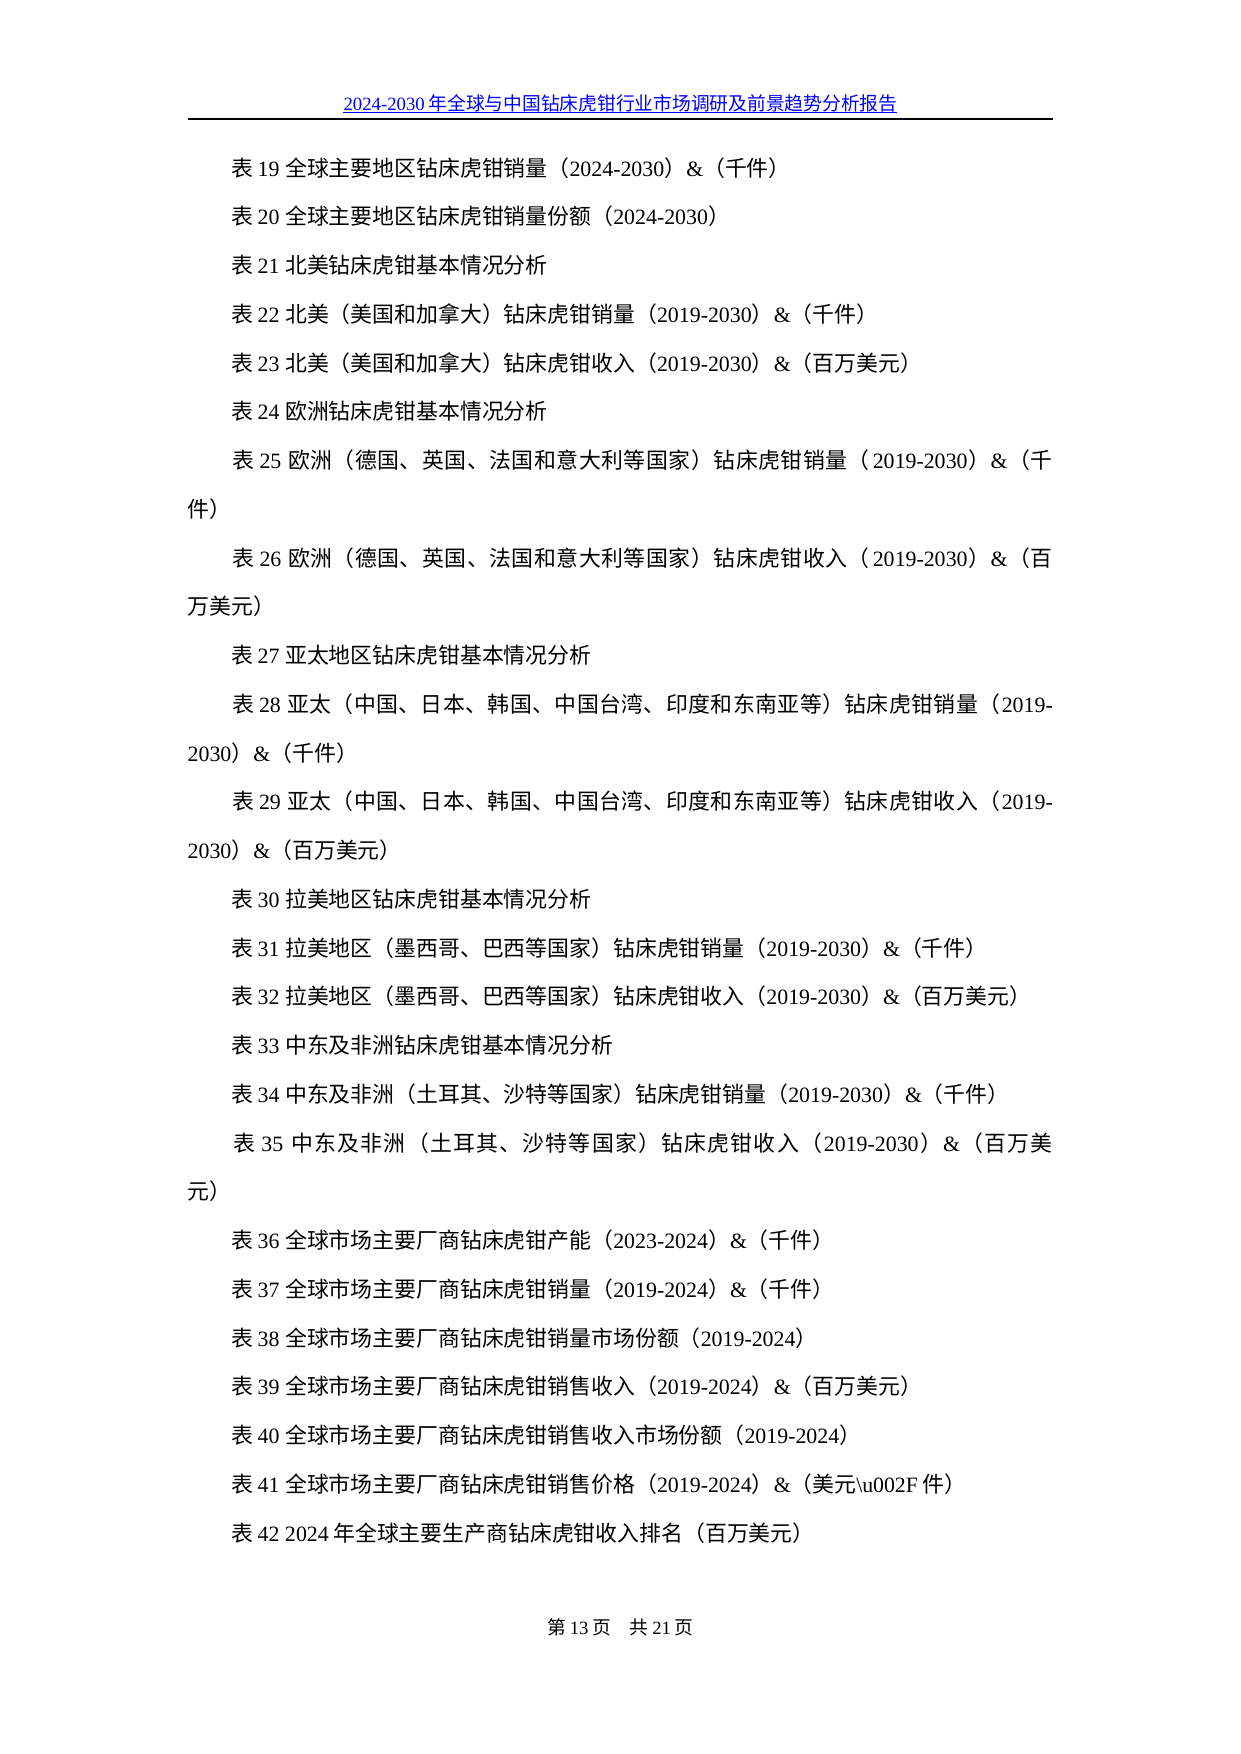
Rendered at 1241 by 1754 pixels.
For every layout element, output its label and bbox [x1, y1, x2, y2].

text [187, 150, 1053, 1548]
